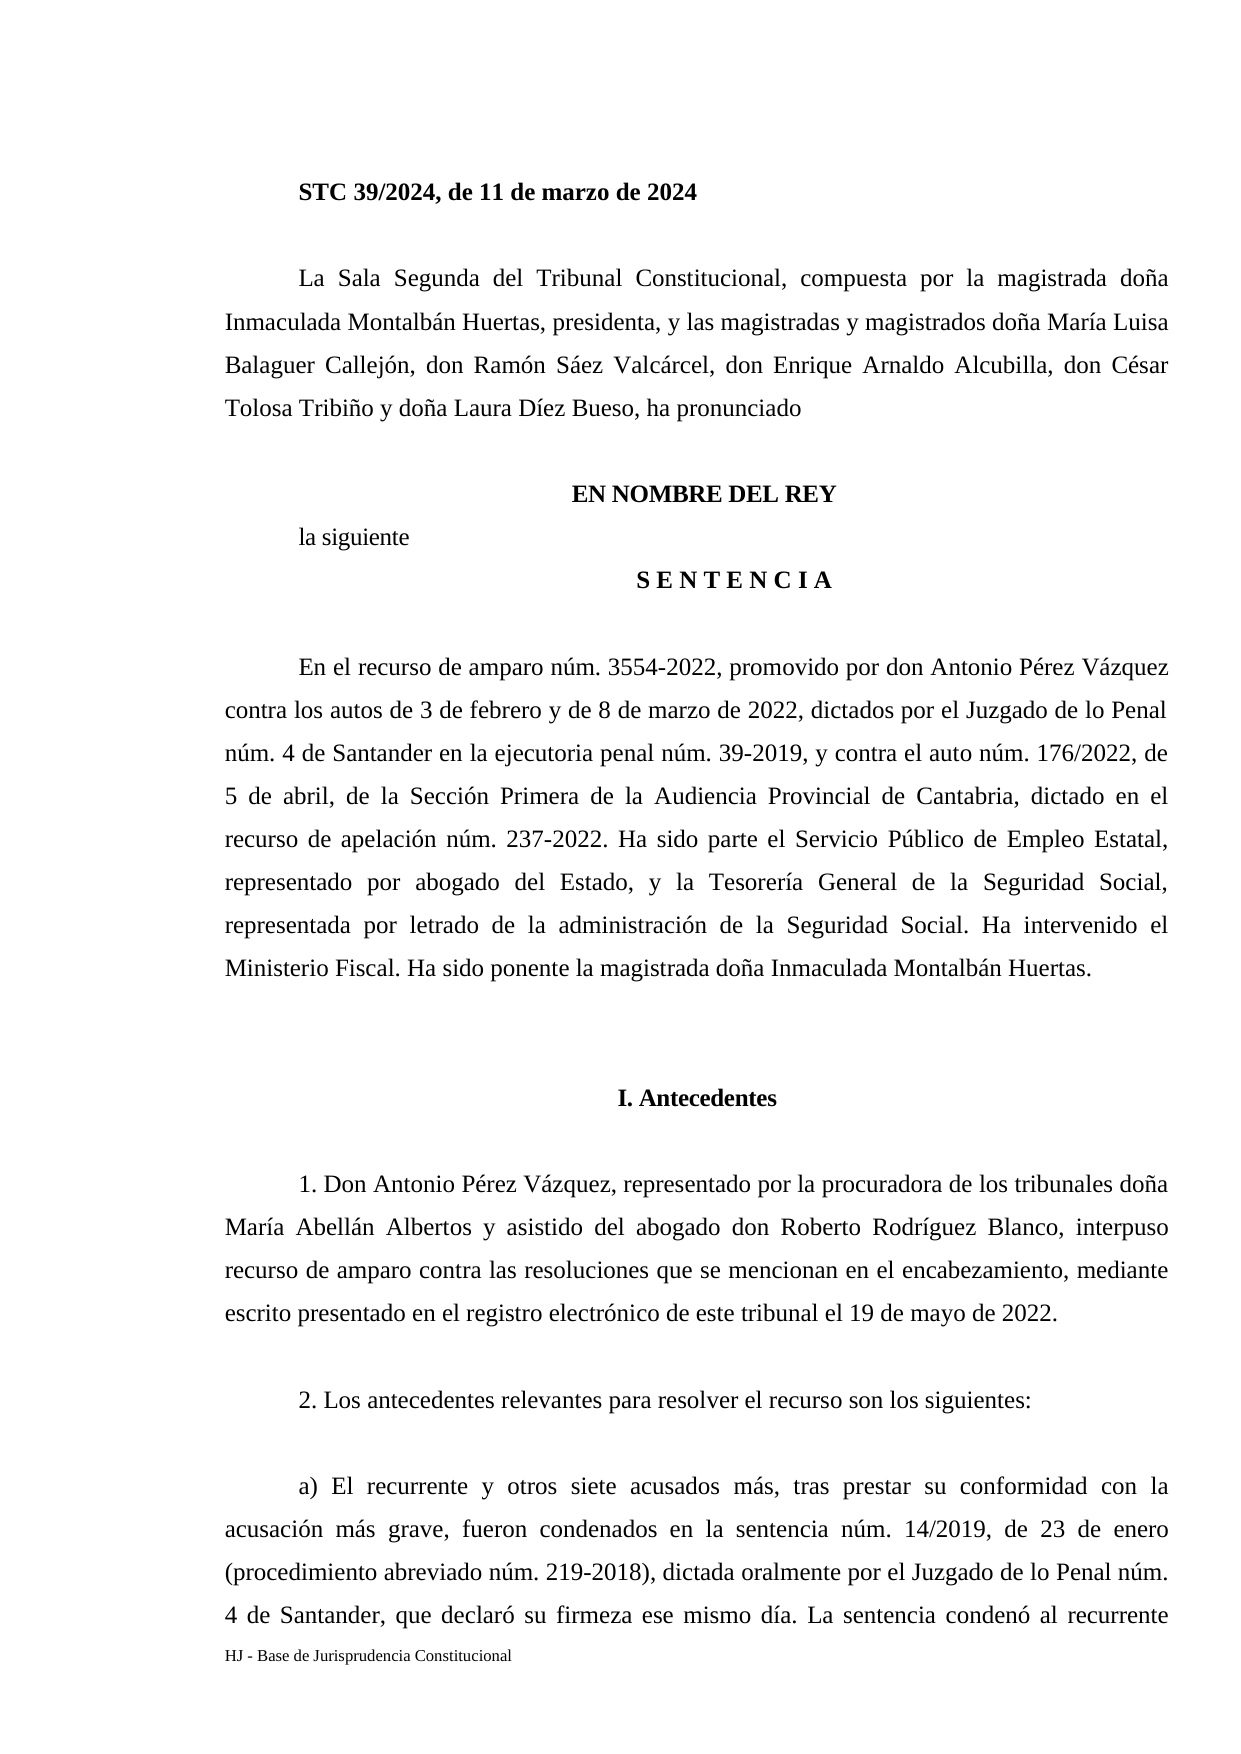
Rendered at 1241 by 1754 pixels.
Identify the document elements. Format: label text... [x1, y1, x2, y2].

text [224, 1471, 1169, 1629]
text En el recurso de amparo núm. 3554-2022, promovido por don Antonio Pérez Vázquez contra los autos de 3 de febrero y de 8 de marzo de 2022, dictados por el Juzgado de lo Penal núm. 4 de Santander en la ejecutoria penal núm. 39-2019, y contra el auto núm. 176/2022, de 5 de abril, de la Sección Primera de la Audiencia Provincial de Cantabria, dictado en el recurso de apelación núm. 237-2022. Ha sido parte el Servicio Público de Empleo Estatal, representado por abogado del Estado, y la Tesorería General de la Seguridad Social, representada por letrado de la administración de la Seguridad Social. Ha intervenido el Ministerio Fiscal. Ha sido ponente la magistrada doña Inmaculada Montalbán Huertas. [224, 652, 1169, 982]
text I. Antecedentes [224, 1083, 1169, 1112]
text STC 39/2024, de 11 de marzo de 2024 [224, 177, 1169, 206]
text la siguiente [224, 522, 1110, 551]
text S E N T E N C I A [224, 565, 1169, 594]
text La Sala Segunda del Tribunal Constitucional, compuesta por la magistrada doña Inmaculada Montalbán Huertas, presidenta, y las magistradas y magistrados doña María Luisa Balaguer Callejón, don Ramón Sáez Valcárcel, don Enrique Arnaldo Alcubilla, don César Tolosa Tribiño y doña Laura Díez Bueso, ha pronunciado [224, 263, 1169, 422]
text EN NOMBRE DEL REY [224, 479, 1110, 508]
text 1. Don Antonio Pérez Vázquez, representado por la procuradora de los tribunales doña María Abellán Albertos y asistido del abogado don Roberto Rodríguez Blanco, interpuso recurso de amparo contra las resoluciones que se mencionan en el encabezamiento, mediante escrito presentado en el registro electrónico de este tribunal el 19 de mayo de 2022. [224, 1169, 1169, 1327]
text 2. Los antecedentes relevantes para resolver el recurso son los siguientes: [224, 1385, 1169, 1413]
